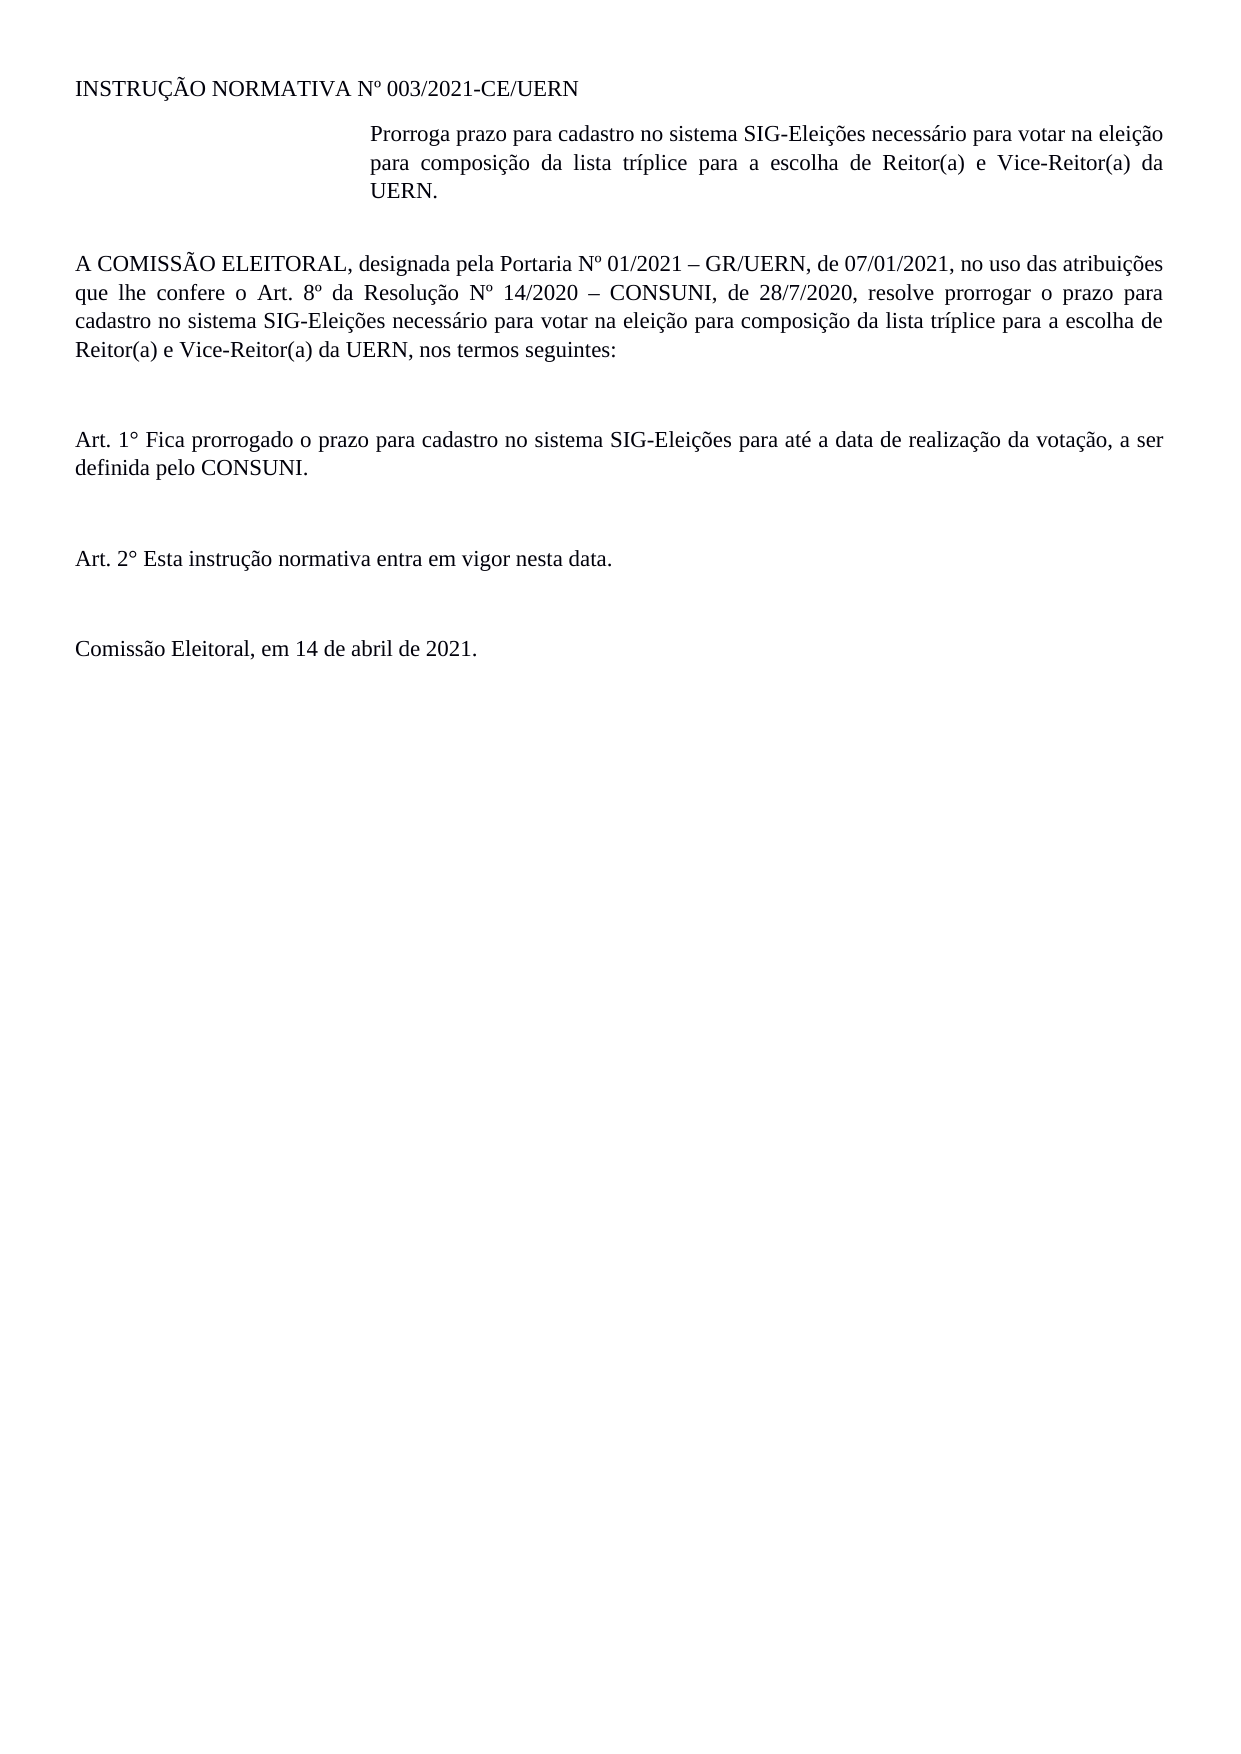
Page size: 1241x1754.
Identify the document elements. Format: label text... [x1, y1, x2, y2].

text Prorroga prazo para cadastro no sistema SIG-Eleições necessário para votar na eleição para composição da lista tríplice para a escolha de Reitor(a) e Vice-Reitor(a) da UERN. [370, 120, 1165, 203]
text A COMISSÃO ELEITORAL, designada pela Portaria Nº 01/2021 – GR/UERN, de 07/01/2021, no uso das atribuições que lhe confere o Art. 8º da Resolução Nº 14/2020 – CONSUNI, de 28/7/2020, resolve prorrogar o prazo para cadastro no sistema SIG-Eleições necessário para votar na eleição para composição da lista tríplice para a escolha de Reitor(a) e Vice-Reitor(a) da UERN, nos termos seguintes: [75, 222, 1165, 362]
text Comissão Eleitoral, em 14 de abril de 2021. [75, 635, 1165, 661]
text Art. 1° Fica prorrogado o prazo para cadastro no sistema SIG-Eleições para até a data de realização da votação, a ser definida pelo CONSUNI. [75, 426, 1165, 481]
text INSTRUÇÃO NORMATIVA Nº 003/2021-CE/UERN [75, 75, 1165, 101]
text Art. 2° Esta instrução normativa entra em vigor nesta data. [75, 545, 1165, 571]
